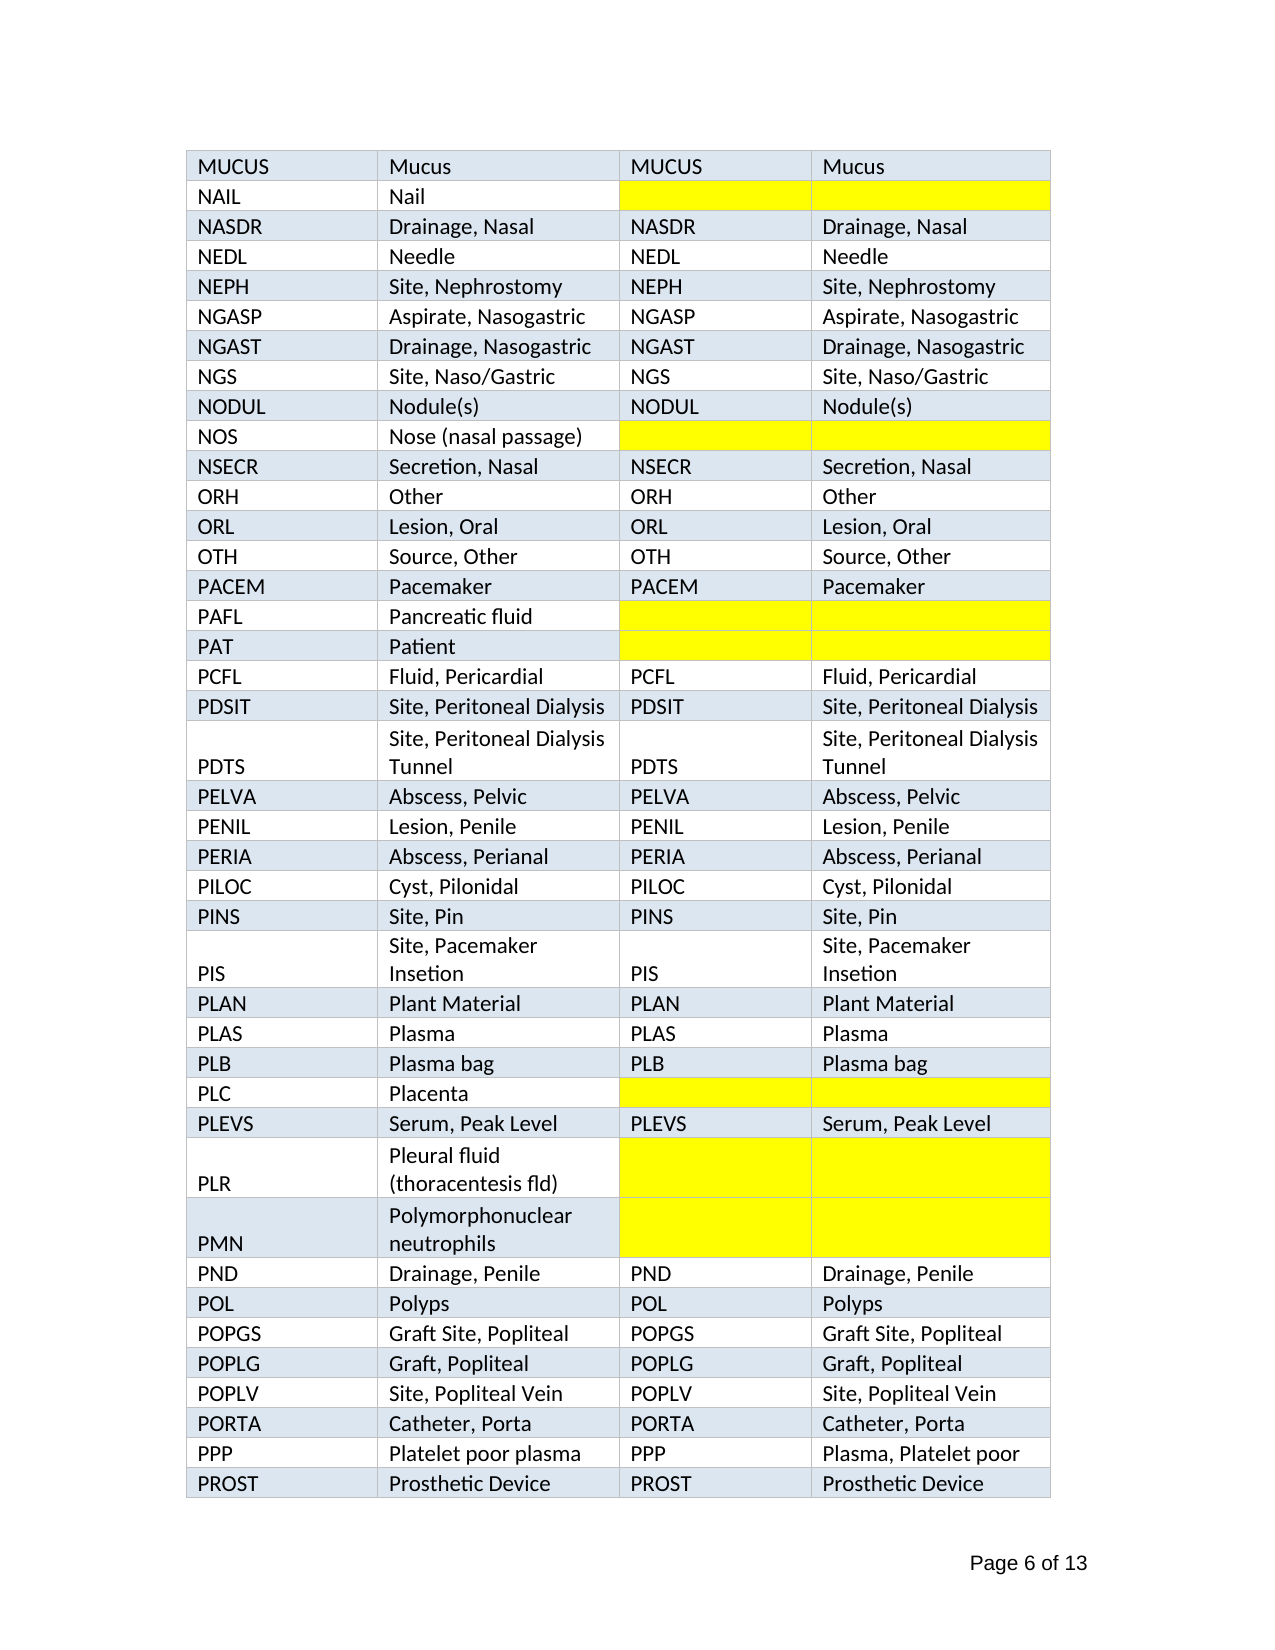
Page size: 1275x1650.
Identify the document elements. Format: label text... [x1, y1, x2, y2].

table_cell PELVA [620, 781, 811, 810]
table_cell Other [378, 481, 619, 510]
table_cell [620, 601, 811, 630]
table_cell POL [620, 1288, 811, 1317]
table_cell NEPH [620, 271, 811, 300]
table_cell NSECR [187, 451, 377, 480]
table_cell Plasma, Platelet poor [812, 1438, 1050, 1467]
table_cell POL [187, 1288, 377, 1317]
table_cell Polyps [378, 1288, 619, 1317]
table_cell PIS [620, 931, 811, 987]
table_cell Drainage, Nasogastric [378, 331, 619, 360]
table_cell Fluid, Pericardial [378, 661, 619, 690]
table_cell POPLG [620, 1348, 811, 1377]
table_cell [812, 631, 1050, 660]
table_cell PPP [620, 1438, 811, 1467]
table_cell Secretion, Nasal [378, 451, 619, 480]
table_cell PLAS [187, 1018, 377, 1047]
table_cell PPP [187, 1438, 377, 1467]
table_cell Cyst, Pilonidal [378, 871, 619, 900]
table_cell Pacemaker [812, 571, 1050, 600]
table_cell Nose (nasal passage) [378, 421, 619, 450]
table_cell PLAN [187, 988, 377, 1017]
table_cell NSECR [620, 451, 811, 480]
table_cell PLC [187, 1078, 377, 1107]
table_cell Serum, Peak Level [812, 1108, 1050, 1137]
table_cell Fluid, Pericardial [812, 661, 1050, 690]
table_cell PROST [620, 1468, 811, 1497]
table_cell Site, Popliteal Vein [812, 1378, 1050, 1407]
table_cell Nail [378, 181, 619, 210]
table_cell Site, Naso/Gastric [378, 361, 619, 390]
table_cell POPLG [187, 1348, 377, 1377]
table_cell Platelet poor plasma [378, 1438, 619, 1467]
table_cell [620, 631, 811, 660]
table_cell Plasma bag [812, 1048, 1050, 1077]
table_cell [620, 421, 811, 450]
table_cell PROST [187, 1468, 377, 1497]
table_cell [812, 421, 1050, 450]
table_cell NAIL [187, 181, 377, 210]
table_cell Polyps [812, 1288, 1050, 1317]
table_cell Site, Pacemaker Insetion [378, 931, 619, 987]
table_cell POPLV [187, 1378, 377, 1407]
table_cell Plasma [812, 1018, 1050, 1047]
table_cell NEDL [620, 241, 811, 270]
table_cell Site, Pin [378, 901, 619, 930]
table_cell POPGS [187, 1318, 377, 1347]
table_cell PDSIT [187, 691, 377, 720]
table_cell PERIA [187, 841, 377, 870]
table_cell Lesion, Oral [378, 511, 619, 540]
table_cell PDSIT [620, 691, 811, 720]
table_cell ORL [620, 511, 811, 540]
table_cell PLB [620, 1048, 811, 1077]
table_cell Site, Naso/Gastric [812, 361, 1050, 390]
table_cell PORTA [187, 1408, 377, 1437]
table_cell MUCUS [620, 151, 811, 180]
table_cell PENIL [620, 811, 811, 840]
table_cell Graft, Popliteal [378, 1348, 619, 1377]
table_cell Plasma bag [378, 1048, 619, 1077]
table_cell [620, 1078, 811, 1107]
table_cell PDTS [187, 721, 377, 780]
table_cell Site, Peritoneal Dialysis [378, 691, 619, 720]
table_cell POPLV [620, 1378, 811, 1407]
table_cell ORL [187, 511, 377, 540]
table_cell PELVA [187, 781, 377, 810]
table_cell Catheter, Porta [812, 1408, 1050, 1437]
table_cell NGASP [187, 301, 377, 330]
table_cell [812, 1138, 1050, 1197]
table_cell PACEM [620, 571, 811, 600]
table_cell NODUL [187, 391, 377, 420]
table_cell PLAN [620, 988, 811, 1017]
table_cell NEDL [187, 241, 377, 270]
table_cell ORH [187, 481, 377, 510]
table_cell OTH [187, 541, 377, 570]
table_cell Lesion, Penile [378, 811, 619, 840]
table_cell Site, Nephrostomy [812, 271, 1050, 300]
table_cell Prosthetic Device [378, 1468, 619, 1497]
table_cell [812, 1078, 1050, 1107]
table_cell PDTS [620, 721, 811, 780]
table_cell Site, Pin [812, 901, 1050, 930]
table_cell Drainage, Nasal [812, 211, 1050, 240]
table_cell Source, Other [812, 541, 1050, 570]
table_cell Mucus [378, 151, 619, 180]
table_cell Needle [378, 241, 619, 270]
table_cell Abscess, Perianal [378, 841, 619, 870]
table_cell Graft Site, Popliteal [378, 1318, 619, 1347]
table_cell Source, Other [378, 541, 619, 570]
table_cell PILOC [620, 871, 811, 900]
table_cell Prosthetic Device [812, 1468, 1050, 1497]
table_cell Nodule(s) [378, 391, 619, 420]
table_cell Lesion, Penile [812, 811, 1050, 840]
table_cell PLEVS [187, 1108, 377, 1137]
table_cell Plant Material [812, 988, 1050, 1017]
table_cell Plant Material [378, 988, 619, 1017]
table_cell ORH [620, 481, 811, 510]
table_cell Aspirate, Nasogastric [378, 301, 619, 330]
table_cell NGASP [620, 301, 811, 330]
table_cell Other [812, 481, 1050, 510]
table_cell Placenta [378, 1078, 619, 1107]
table_cell Graft, Popliteal [812, 1348, 1050, 1377]
table_cell NASDR [187, 211, 377, 240]
table_cell [812, 1198, 1050, 1257]
table_cell Site, Popliteal Vein [378, 1378, 619, 1407]
table_cell PLB [187, 1048, 377, 1077]
table_cell PACEM [187, 571, 377, 600]
table_cell NGAST [187, 331, 377, 360]
table_cell Drainage, Penile [378, 1258, 619, 1287]
table_cell PAFL [187, 601, 377, 630]
table_cell Nodule(s) [812, 391, 1050, 420]
table_cell Pancreatic fluid [378, 601, 619, 630]
table_cell Needle [812, 241, 1050, 270]
table_cell Abscess, Pelvic [812, 781, 1050, 810]
table_cell PERIA [620, 841, 811, 870]
table_cell Abscess, Pelvic [378, 781, 619, 810]
table_cell Mucus [812, 151, 1050, 180]
table_cell PINS [620, 901, 811, 930]
table_cell PCFL [620, 661, 811, 690]
table_cell NGAST [620, 331, 811, 360]
table_cell Cyst, Pilonidal [812, 871, 1050, 900]
table_cell Abscess, Perianal [812, 841, 1050, 870]
table_cell Site, Peritoneal Dialysis [812, 691, 1050, 720]
table_cell Pleural fluid (thoracentesis fld) [378, 1138, 619, 1197]
table_cell Lesion, Oral [812, 511, 1050, 540]
table_cell PCFL [187, 661, 377, 690]
table_cell [812, 181, 1050, 210]
table_cell NGS [187, 361, 377, 390]
table_cell Site, Pacemaker Insetion [812, 931, 1050, 987]
table_cell POPGS [620, 1318, 811, 1347]
table_cell Aspirate, Nasogastric [812, 301, 1050, 330]
table_cell Drainage, Penile [812, 1258, 1050, 1287]
table_cell Patient [378, 631, 619, 660]
table_cell PINS [187, 901, 377, 930]
table_cell PLAS [620, 1018, 811, 1047]
table_cell Pacemaker [378, 571, 619, 600]
table_cell Catheter, Porta [378, 1408, 619, 1437]
table_cell Polymorphonuclear neutrophils [378, 1198, 619, 1257]
table_cell PAT [187, 631, 377, 660]
table_cell MUCUS [187, 151, 377, 180]
table_cell Drainage, Nasogastric [812, 331, 1050, 360]
table_cell PORTA [620, 1408, 811, 1437]
table_cell NODUL [620, 391, 811, 420]
table_cell PILOC [187, 871, 377, 900]
table_cell NEPH [187, 271, 377, 300]
table_cell PND [620, 1258, 811, 1287]
table_cell Site, Nephrostomy [378, 271, 619, 300]
table_cell PENIL [187, 811, 377, 840]
table_cell OTH [620, 541, 811, 570]
table_cell Serum, Peak Level [378, 1108, 619, 1137]
table_cell Site, Peritoneal Dialysis Tunnel [812, 721, 1050, 780]
table_cell Site, Peritoneal Dialysis Tunnel [378, 721, 619, 780]
table_cell Graft Site, Popliteal [812, 1318, 1050, 1347]
table_cell PLR [187, 1138, 377, 1197]
table_cell PLEVS [620, 1108, 811, 1137]
table_cell [812, 601, 1050, 630]
table_cell Plasma [378, 1018, 619, 1047]
table_cell PMN [187, 1198, 377, 1257]
table_cell Drainage, Nasal [378, 211, 619, 240]
table_cell [620, 181, 811, 210]
table_cell Secretion, Nasal [812, 451, 1050, 480]
table_cell NGS [620, 361, 811, 390]
table_cell [620, 1138, 811, 1197]
table_cell PIS [187, 931, 377, 987]
table_cell NOS [187, 421, 377, 450]
table_cell PND [187, 1258, 377, 1287]
table_cell [620, 1198, 811, 1257]
table_cell NASDR [620, 211, 811, 240]
